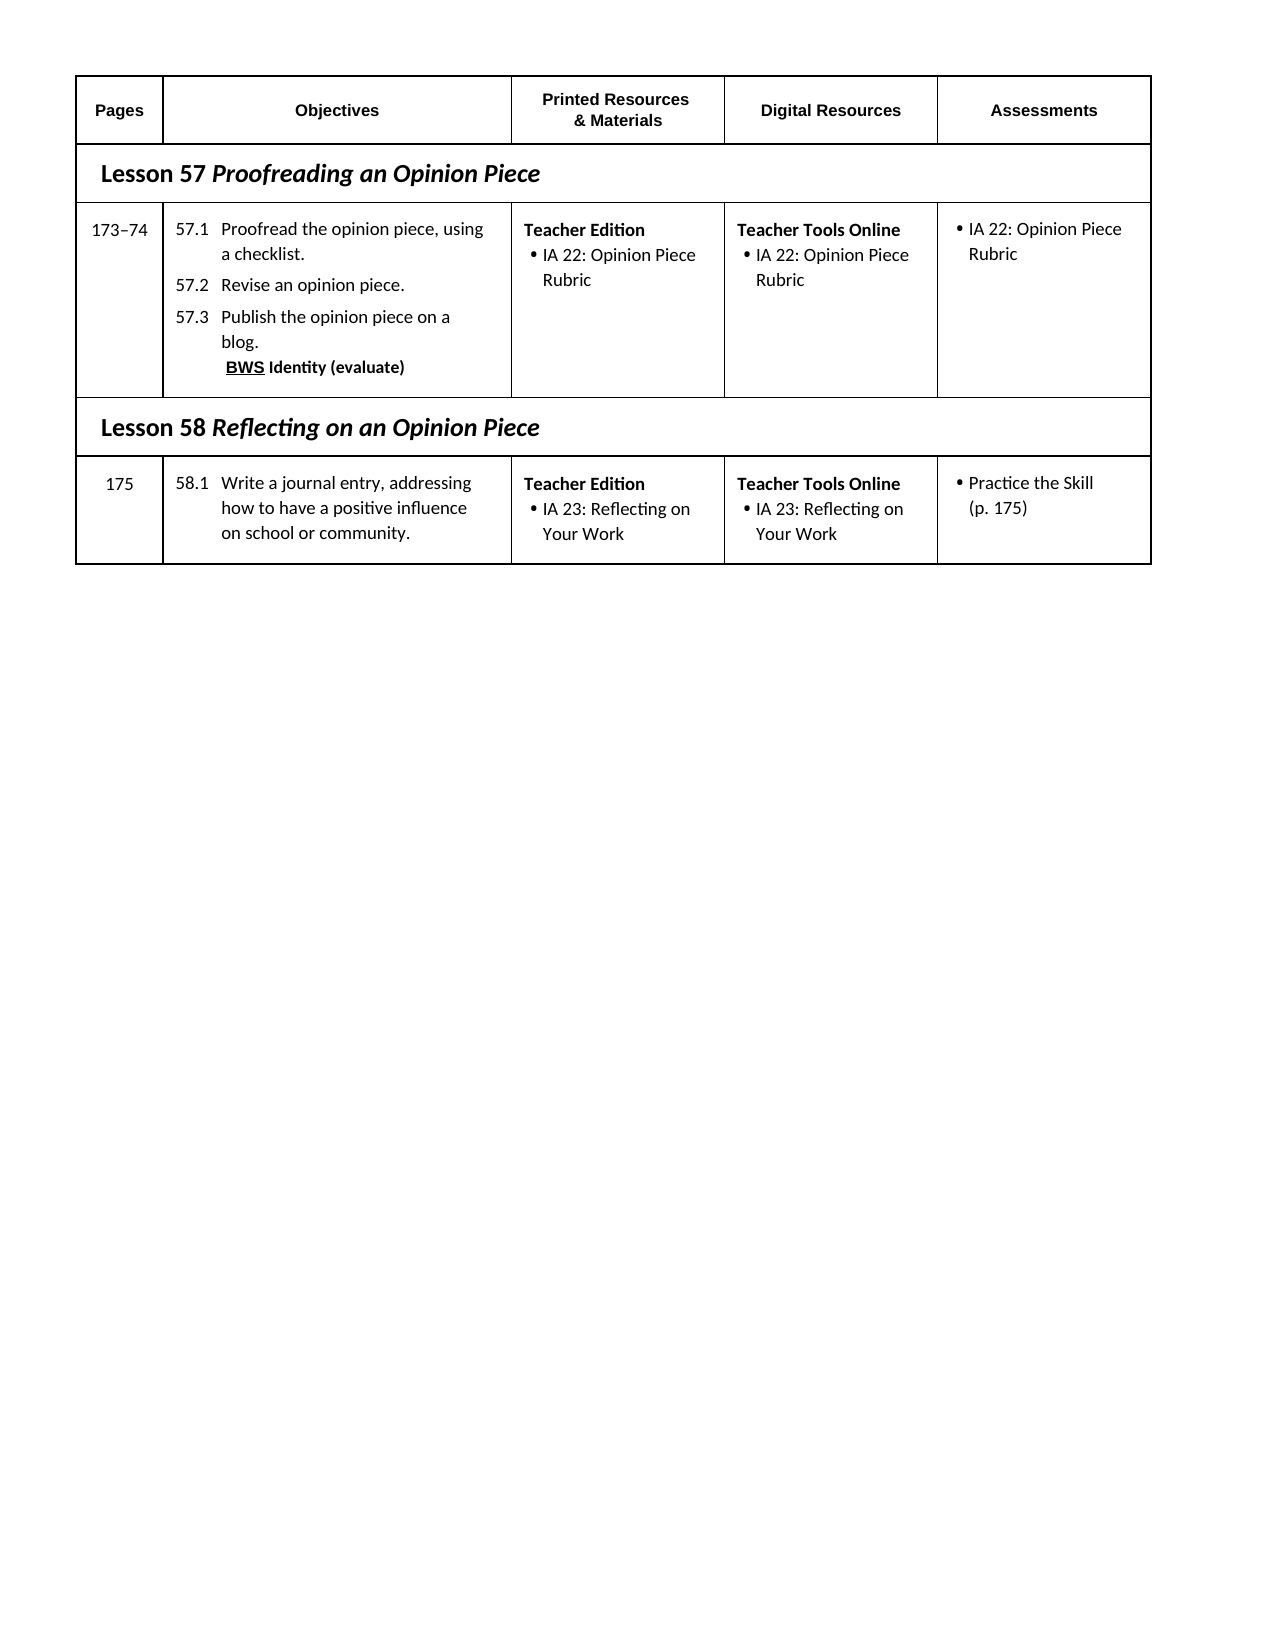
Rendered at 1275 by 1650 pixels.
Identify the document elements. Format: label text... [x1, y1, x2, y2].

table_cell Lesson 57 Proofreading an Opinion Piece [77, 145, 1150, 202]
table_header Digital Resources [725, 77, 937, 143]
table_header Objectives [164, 77, 511, 143]
table_cell Teacher Tools Online IA 23: Reflecting on Your Work [725, 457, 937, 563]
table_cell Teacher Tools Online IA 22: Opinion Piece Rubric [725, 203, 937, 397]
table_cell 175 [77, 457, 162, 563]
table_header Printed Resources & Materials [512, 77, 724, 143]
table_cell Practice the Skill (p. 175) [938, 457, 1150, 563]
table_cell Lesson 58 Reflecting on an Opinion Piece [77, 398, 1150, 455]
table_cell IA 22: Opinion Piece Rubric [938, 203, 1150, 397]
table_header Assessments [938, 77, 1150, 143]
table_cell Teacher Edition IA 23: Reflecting on Your Work [512, 457, 724, 563]
table_cell 58.1 Write a journal entry, addressing how to have a positive influence on school or community. [164, 457, 511, 563]
table_header Pages [77, 77, 162, 143]
table_cell 57.1 Proofread the opinion piece, using a checklist. 57.2 Revise an opinion piece. 57.3 Publish the opinion piece on a blog. BWS Identity (evaluate) [164, 203, 511, 397]
table_cell Teacher Edition IA 22: Opinion Piece Rubric [512, 203, 724, 397]
table_cell 173–74 [77, 203, 162, 397]
